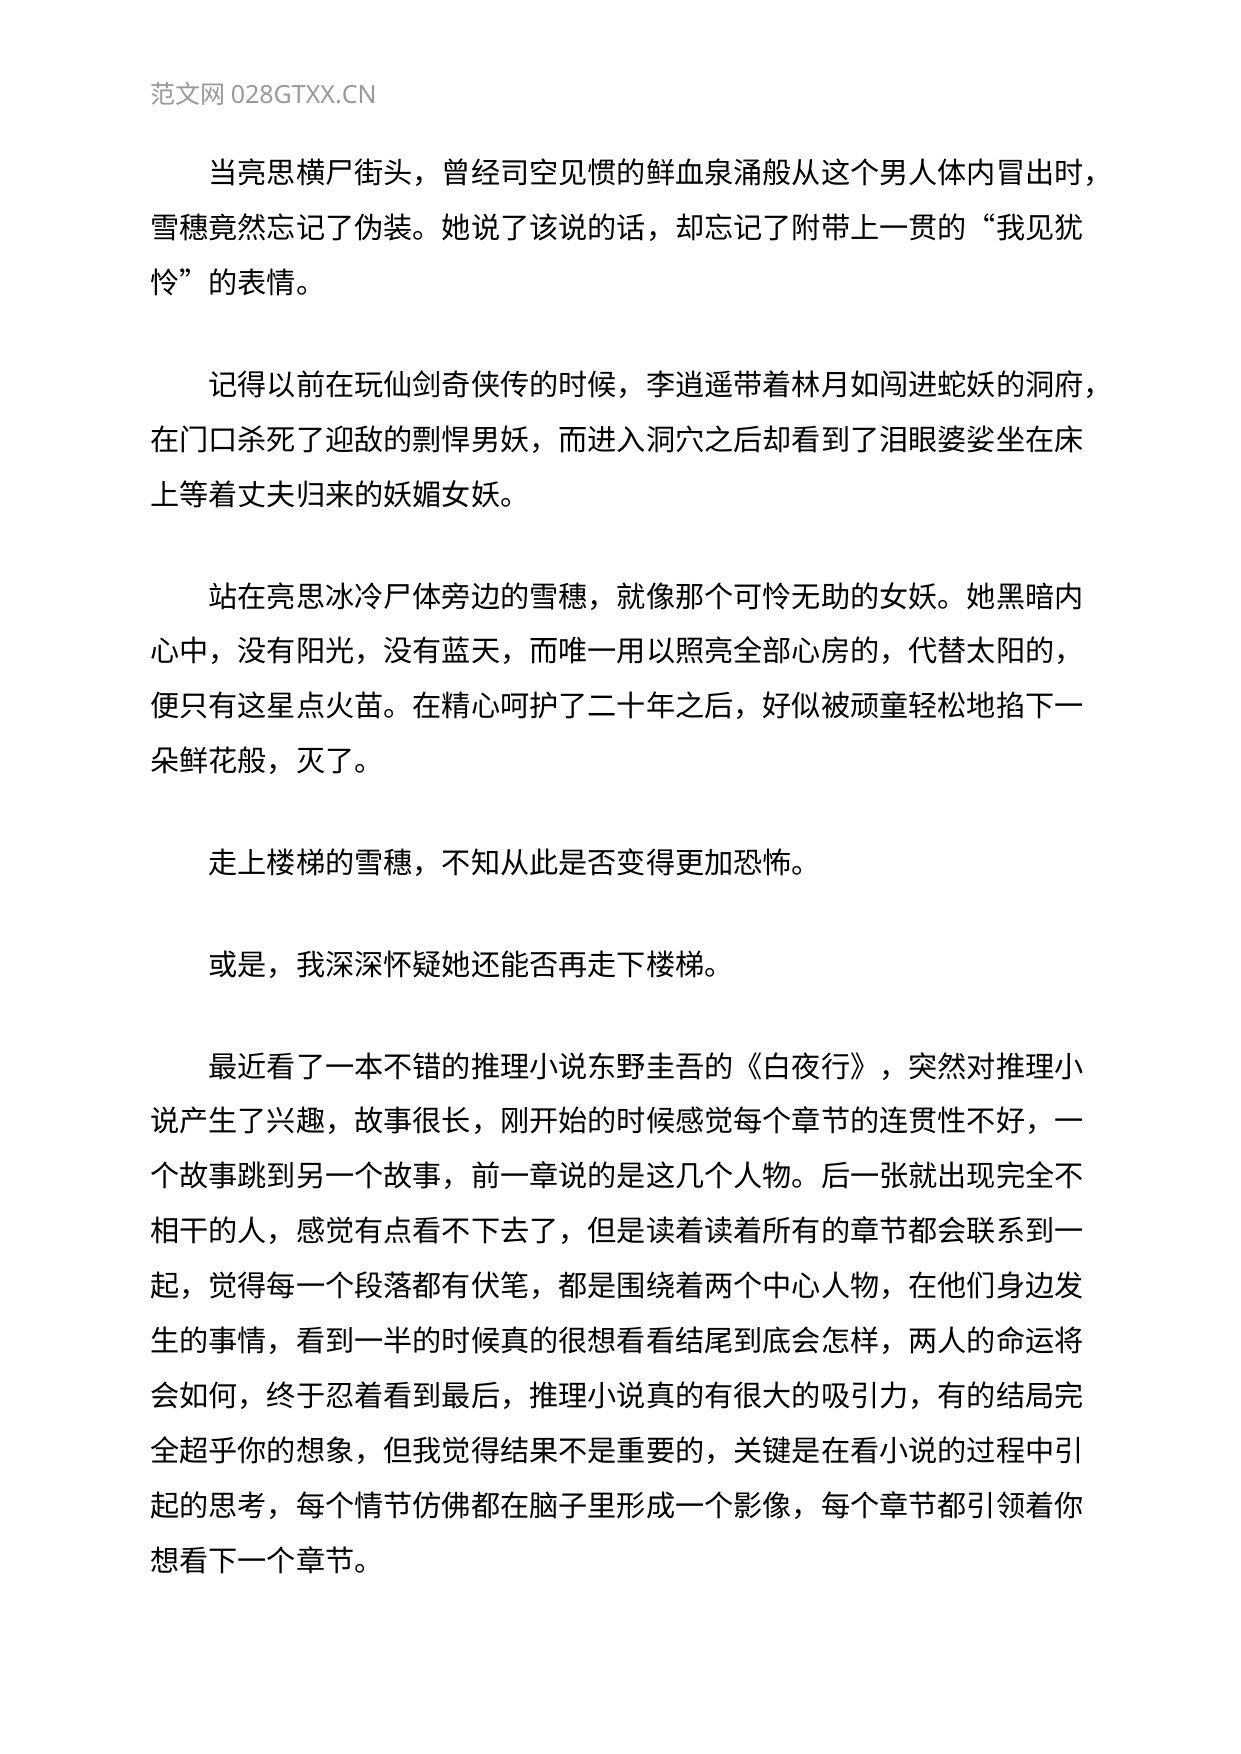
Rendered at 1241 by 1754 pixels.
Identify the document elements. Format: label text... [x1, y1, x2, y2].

text 最近看了一本不错的推理小说东野圭吾的《白夜行》，突然对推理小说产生了兴趣，故事很长，刚开始的时候感觉每个章节的连贯性不好，一个故事跳到另一个故事，前一章说的是这几个人物。后一张就出现完全不相干的人，感觉有点看不下去了，但是读着读着所有的章节都会联系到一起，觉得每一个段落都有伏笔，都是围绕着两个中心人物，在他们身边发生的事情，看到一半的时候真的很想看看结尾到底会怎样，两人的命运将会如何，终于忍着看到最后，推理小说真的有很大的吸引力，有的结局完全超乎你的想象，但我觉得结果不是重要的，关键是在看小说的过程中引起的思考，每个情节仿佛都在脑子里形成一个影像，每个章节都引领着你想看下一个章节。 [150, 1043, 1090, 1579]
text 站在亮思冰冷尸体旁边的雪穗，就像那个可怜无助的女妖。她黑暗内心中，没有阳光，没有蓝天，而唯一用以照亮全部心房的，代替太阳的，便只有这星点火苗。在精心呵护了二十年之后，好似被顽童轻松地掐下一朵鲜花般，灭了。 [150, 573, 1090, 780]
text 当亮思横尸街头，曾经司空见惯的鲜血泉涌般从这个男人体内冒出时，雪穗竟然忘记了伪装。她说了该说的话，却忘记了附带上一贯的“我见犹怜”的表情。 [150, 150, 1090, 302]
text 或是，我深深怀疑她还能否再走下楼梯。 [150, 941, 1090, 984]
text 走上楼梯的雪穗，不知从此是否变得更加恐怖。 [150, 839, 1090, 882]
text 记得以前在玩仙剑奇侠传的时候，李逍遥带着林月如闯进蛇妖的洞府，在门口杀死了迎敌的剽悍男妖，而进入洞穴之后却看到了泪眼婆娑坐在床上等着丈夫归来的妖媚女妖。 [150, 362, 1090, 514]
